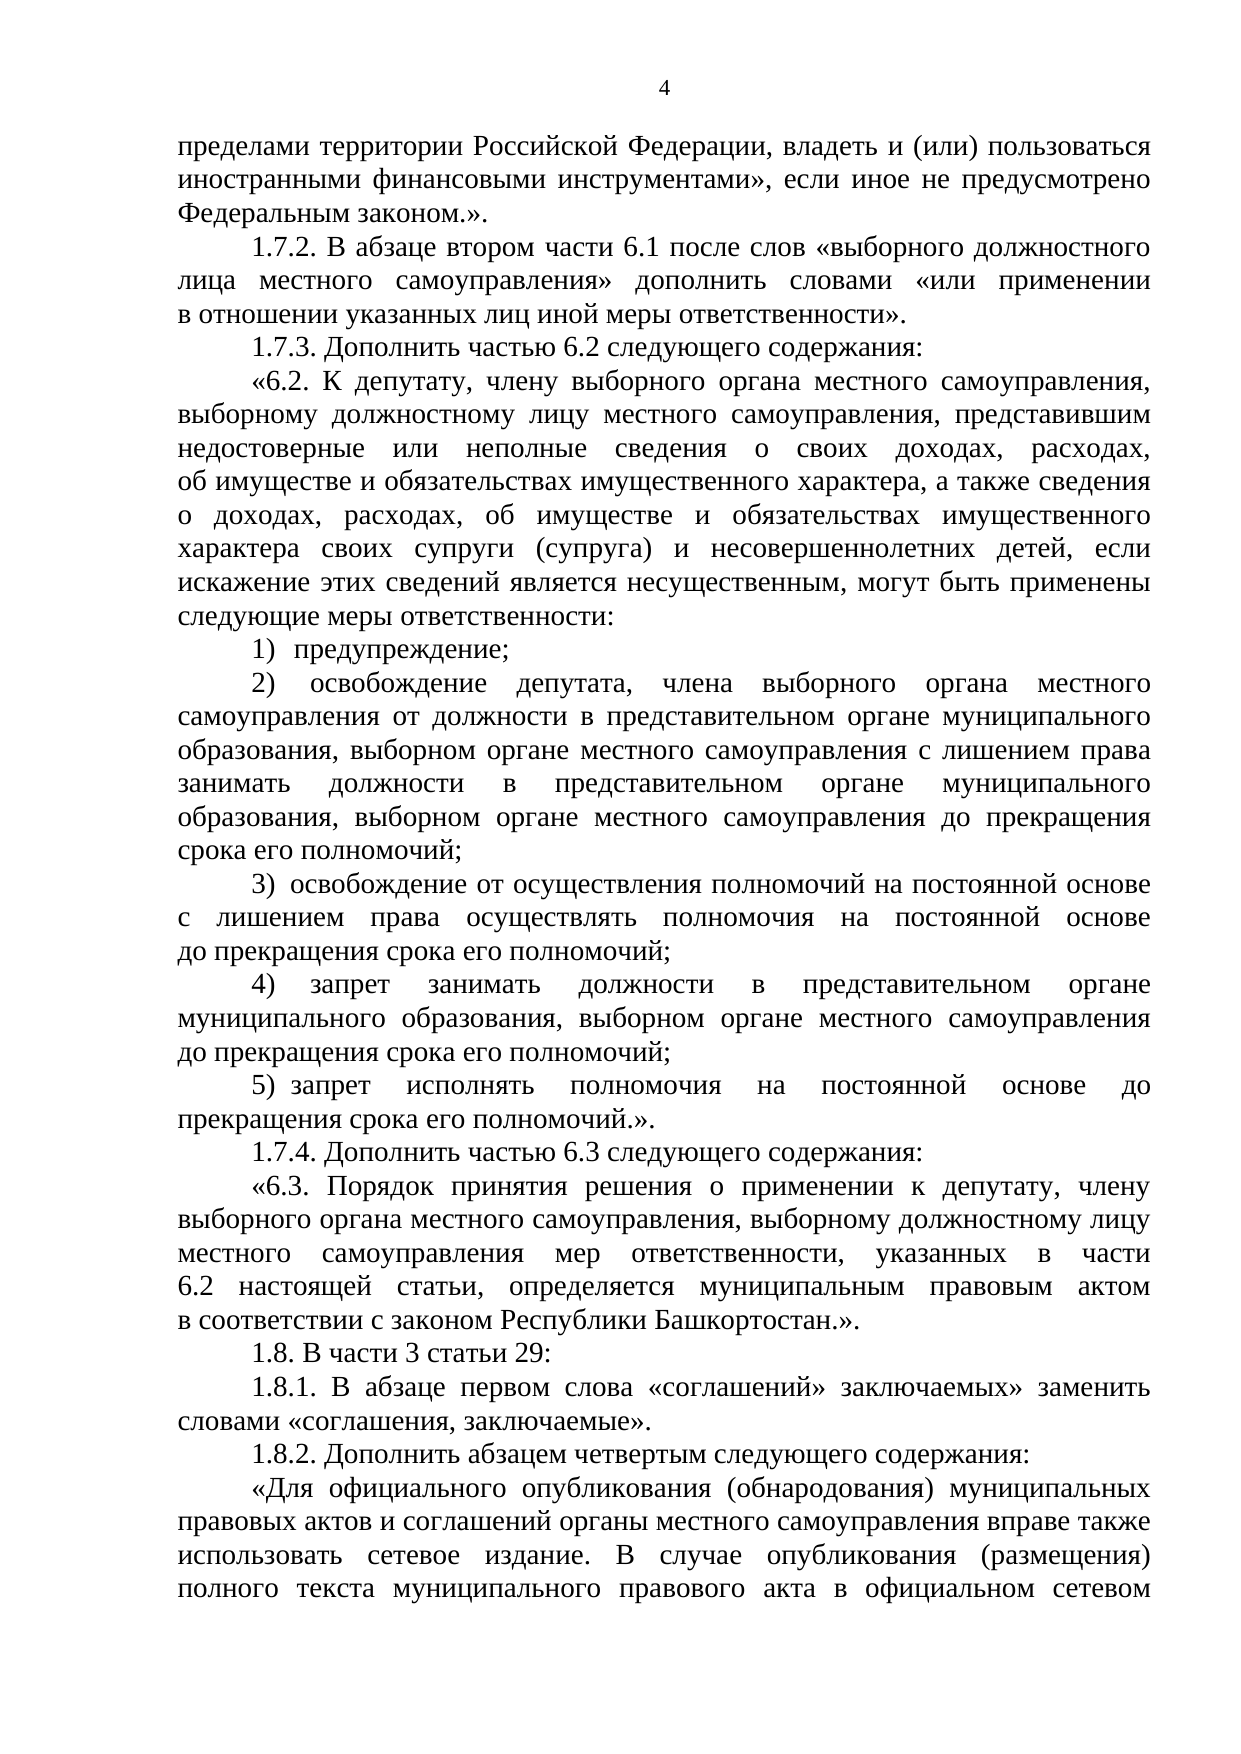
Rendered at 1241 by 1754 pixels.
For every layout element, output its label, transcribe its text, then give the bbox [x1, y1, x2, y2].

text 1.7.2. В абзаце втором части 6.1 после слов «выборного должностного лица местного самоуправления» дополнить словами «или применении в отношении указанных лиц иной меры ответственности». [177, 229, 1152, 329]
list запрет исполнять полномочия на постоянной основе до прекращения срока его полномочий.». [177, 1067, 1152, 1134]
text 1.8.1. В абзаце первом слова «соглашений» заключаемых» заменить словами «соглашения, заключаемые». [177, 1369, 1152, 1436]
list предупреждение; [177, 631, 1152, 665]
text 1.8.2. Дополнить абзацем четвертым следующего содержания: [177, 1436, 1152, 1470]
text 1.7.4. Дополнить частью 6.3 следующего содержания: [251, 1134, 1152, 1168]
text 1.7.3. Дополнить частью 6.2 следующего содержания: [177, 329, 1152, 363]
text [177, 128, 1152, 229]
list освобождение от осуществления полномочий на постоянной основе с лишением права осуществлять полномочия на постоянной основе до прекращения срока его полномочий; [177, 866, 1152, 967]
text «6.2. К депутату, члену выборного органа местного самоуправления, выборному должностному лицу местного самоуправления, представившим недостоверные или неполные сведения о своих доходах, расходах, об имуществе и обязательствах имущественного характера, а также сведения о доходах, расходах, об имуществе и обязательствах имущественного характера своих супруги (супруга) и несовершеннолетних детей, если искажение этих сведений является несущественным, могут быть применены следующие меры ответственности: [177, 363, 1152, 631]
list освобождение депутата, члена выборного органа местного самоуправления от должности в представительном органе муниципального образования, выборном органе местного самоуправления с лишением права занимать должности в представительном органе муниципального образования, выборном органе местного самоуправления до прекращения срока его полномочий; [177, 665, 1152, 866]
text «6.3. Порядок принятия решения о применении к депутату, члену выборного органа местного самоуправления, выборному должностному лицу местного самоуправления мер ответственности, указанных в части 6.2 настоящей статьи, определяется муниципальным правовым актом в соответствии с законом Республики Башкортостан.». [177, 1168, 1152, 1336]
list запрет занимать должности в представительном органе муниципального образования, выборном органе местного самоуправления до прекращения срока его полномочий; [177, 967, 1152, 1067]
text 1.8. В части 3 статьи 29: [251, 1336, 1152, 1369]
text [177, 1470, 1152, 1604]
